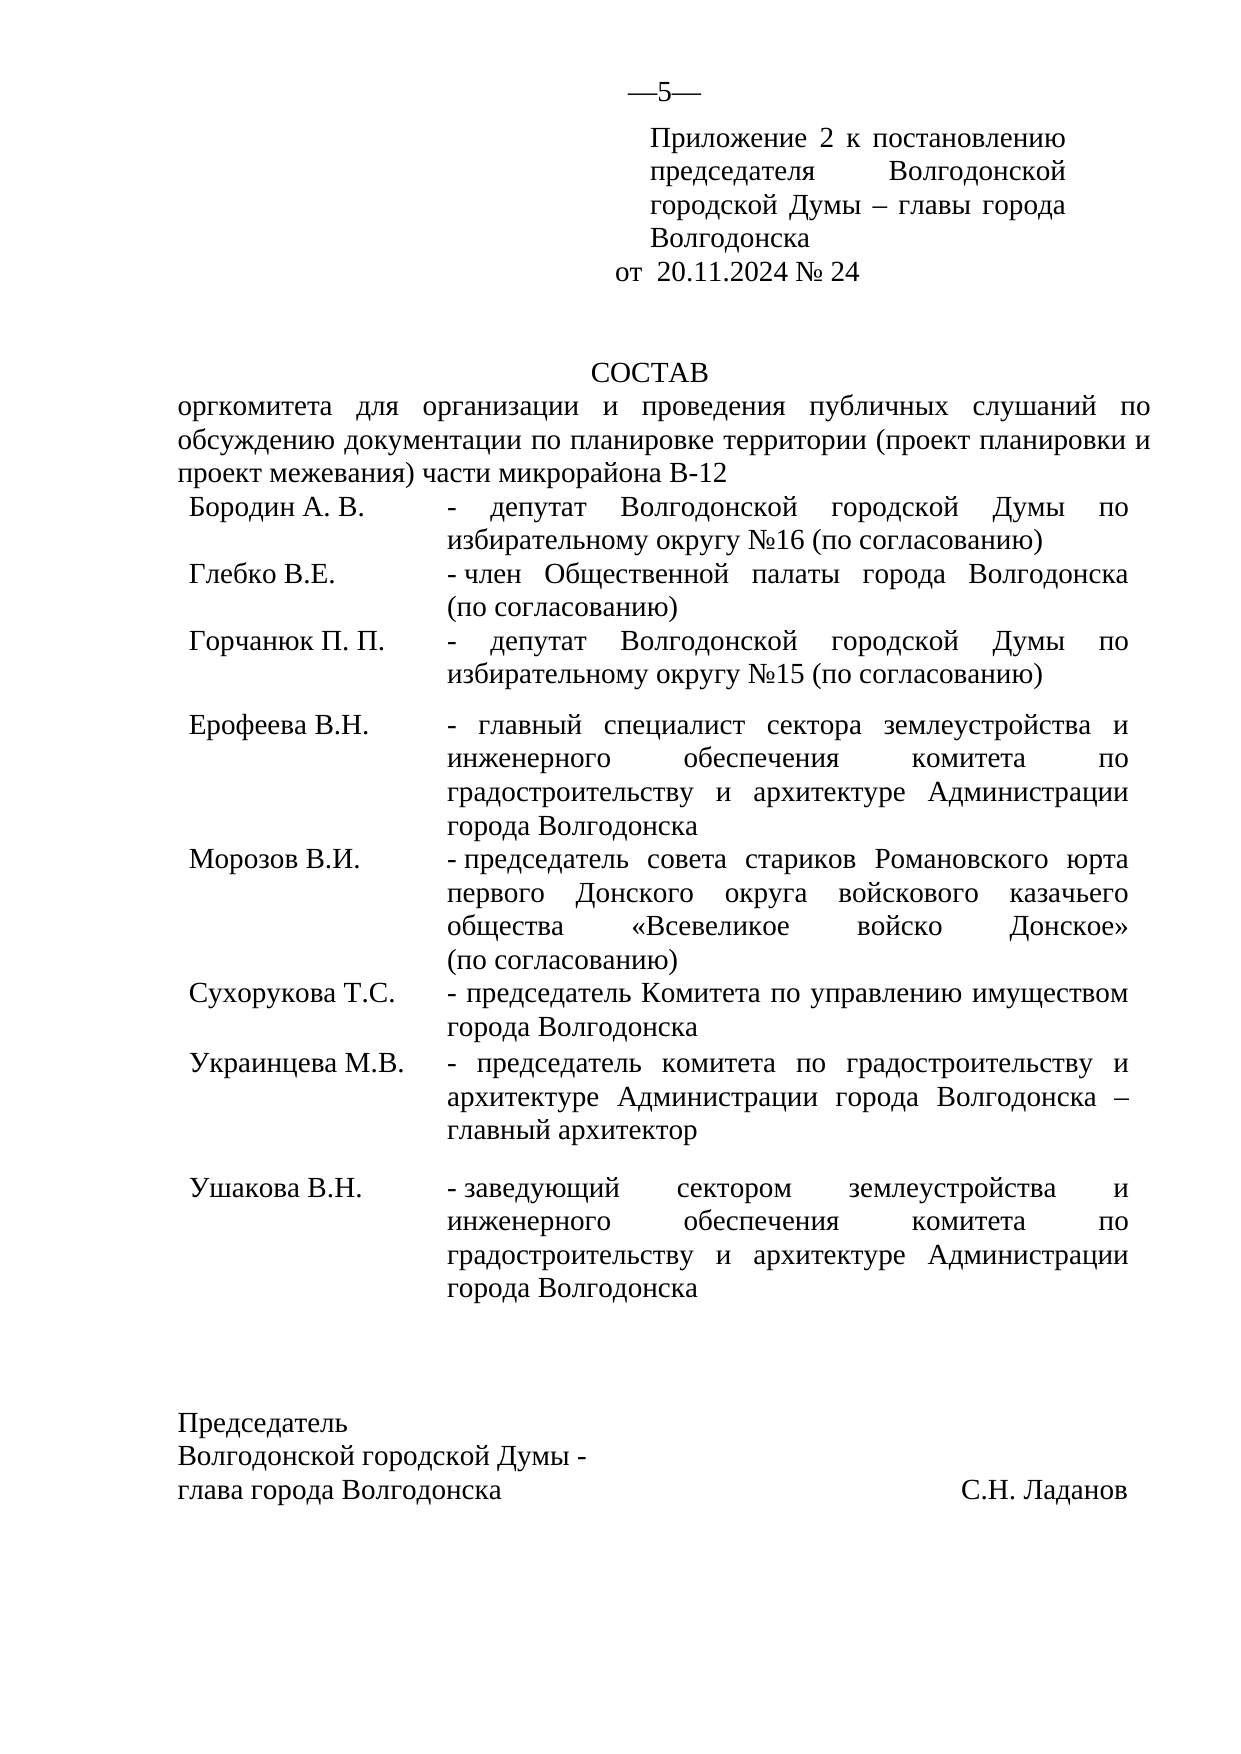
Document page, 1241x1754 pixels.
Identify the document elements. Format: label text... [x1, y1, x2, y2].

table_cell Морозов В.И. [177, 841, 436, 975]
table_cell - депутат Волгодонской городской Думы по избирательному округу №15 (по согласованию) [436, 623, 1140, 707]
table_cell - член Общественной палаты города Волгодонска (по согласованию) [436, 556, 1140, 623]
table_cell - главный специалист сектора землеустройства и инженерного обеспечения комитета по градостроительству и архитектуре Администрации города Волгодонска [436, 707, 1140, 841]
table_cell - заведующий сектором землеустройства и инженерного обеспечения комитета по градостроительству и архитектуре Администрации города Волгодонска [436, 1170, 1140, 1304]
text оргкомитета для организации и проведения публичных слушаний по обсуждению документации по планировке территории (проект планировки и проект межевания) части микрорайона В-12 [177, 388, 1152, 489]
text СОСТАВ [177, 355, 1122, 388]
table_cell - председатель комитета по градостроительству и архитектуре Администрации города Волгодонска – главный архитектор [436, 1045, 1140, 1170]
text Председатель [177, 1405, 1152, 1438]
text Волгодонской городской Думы - [177, 1438, 1152, 1472]
table_header Бородин А. В. [177, 489, 436, 556]
table_cell Глебко В.Е. [177, 556, 436, 623]
table_cell - председатель Комитета по управлению имуществом города Волгодонска [436, 975, 1140, 1045]
table_cell Ушакова В.Н. [177, 1170, 436, 1304]
table_cell Ерофеева В.Н. [177, 707, 436, 841]
text Приложение 2 к постановлению председателя Волгодонской городской Думы – главы города Волгодонска [650, 120, 1066, 254]
table_cell Украинцева М.В. [177, 1045, 436, 1170]
table_cell Сухорукова Т.С. [177, 975, 436, 1045]
text от 20.11.2024 № 24 [177, 254, 1152, 288]
text глава города Волгодонска С.Н. Ладанов [177, 1472, 1152, 1505]
table_header - депутат Волгодонской городской Думы по избирательному округу №16 (по согласованию) [436, 489, 1140, 556]
table_cell Горчанюк П. П. [177, 623, 436, 707]
table_cell - председатель совета стариков Романовского юрта первого Донского округа войскового казачьего общества «Всевеликое войско Донское» (по согласованию) [436, 841, 1140, 975]
